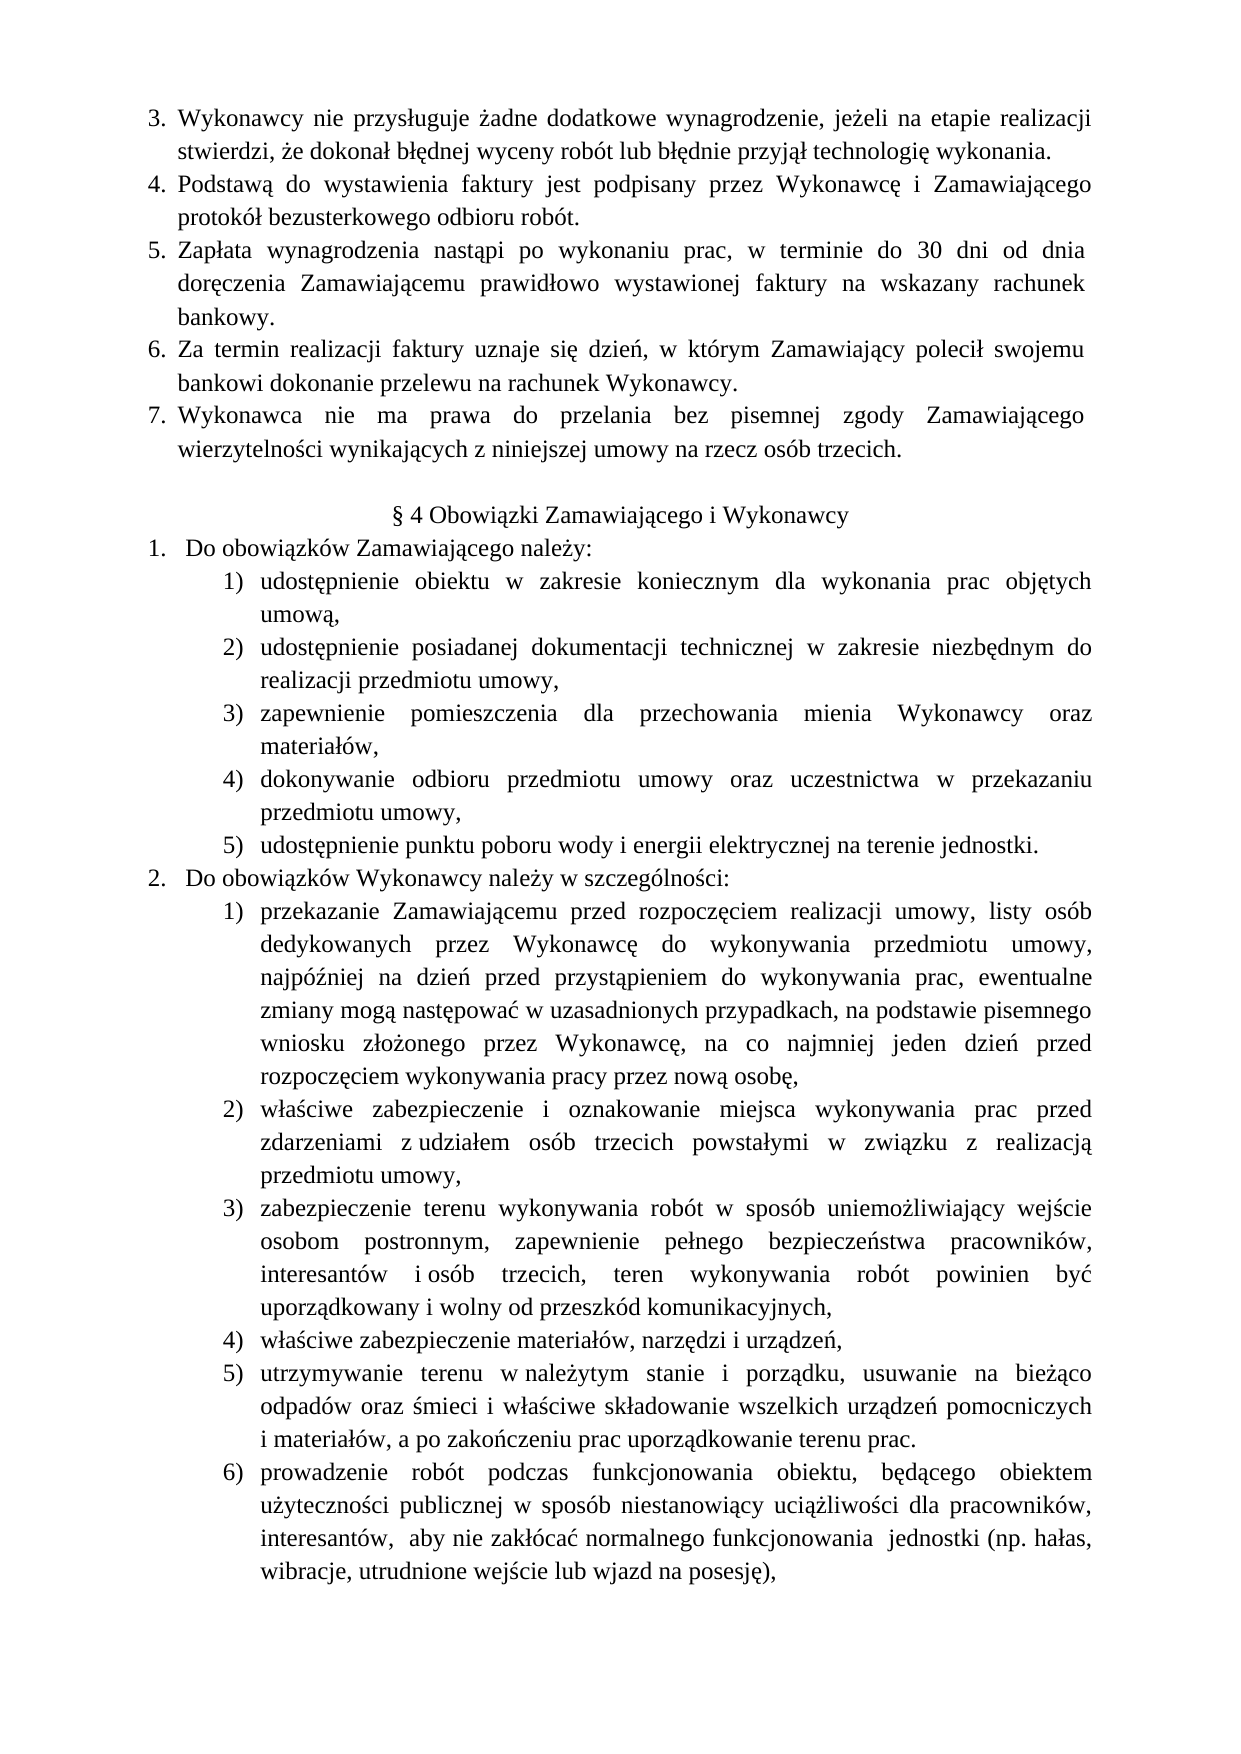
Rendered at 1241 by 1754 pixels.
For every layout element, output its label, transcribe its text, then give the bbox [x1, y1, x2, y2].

list Do obowiązków Zamawiającego należy: [148, 533, 1093, 561]
list udostępnienie obiektu w zakresie koniecznym dla wykonania prac objętych umową, [223, 566, 1093, 627]
list Podstawą do wystawienia faktury jest podpisany przez Wykonawcę i Zamawiającego protokół bezusterkowego odbioru robót. [148, 169, 1093, 231]
list zapewnienie pomieszczenia dla przechowania mienia Wykonawcy oraz materiałów, [223, 698, 1093, 759]
list udostępnienie posiadanej dokumentacji technicznej w zakresie niezbędnym do realizacji przedmiotu umowy, [223, 632, 1093, 693]
list przekazanie Zamawiającemu przed rozpoczęciem realizacji umowy, listy osób dedykowanych przez Wykonawcę do wykonywania przedmiotu umowy, najpóźniej na dzień przed przystąpieniem do wykonywania prac, ewentualne zmiany mogą następować w uzasadnionych przypadkach, na podstawie pisemnego wniosku złożonego przez Wykonawcę, na co najmniej jeden dzień przed rozpoczęciem wykonywania pracy przez nową osobę, [223, 896, 1093, 1090]
list zabezpieczenie terenu wykonywania robót w sposób uniemożliwiający wejście osobom postronnym, zapewnienie pełnego bezpieczeństwa pracowników, interesantów i osób trzecich, teren wykonywania robót powinien być uporządkowany i wolny od przeszkód komunikacyjnych, [223, 1193, 1093, 1321]
list dokonywanie odbioru przedmiotu umowy oraz uczestnictwa w przekazaniu przedmiotu umowy, [223, 764, 1093, 826]
list Do obowiązków Wykonawcy należy w szczególności: [148, 863, 1093, 892]
list udostępnienie punktu poboru wody i energii elektrycznej na terenie jednostki. [223, 830, 1093, 859]
list Wykonawca nie ma prawa do przelania bez pisemnej zgody Zamawiającego wierzytelności wynikających z niniejszej umowy na rzecz osób trzecich. [148, 401, 1085, 462]
list Wykonawcy nie przysługuje żadne dodatkowe wynagrodzenie, jeżeli na etapie realizacji stwierdzi, że dokonał błędnej wyceny robót lub błędnie przyjął technologię wykonania. [148, 103, 1093, 165]
list Zapłata wynagrodzenia nastąpi po wykonaniu prac, w terminie do 30 dni od dnia doręczenia Zamawiającemu prawidłowo wystawionej faktury na wskazany rachunek bankowy. [148, 236, 1085, 330]
text § 4 Obowiązki Zamawiającego i Wykonawcy [148, 500, 1093, 528]
list utrzymywanie terenu w należytym stanie i porządku, usuwanie na bieżąco odpadów oraz śmieci i właściwe składowanie wszelkich urządzeń pomocniczych i materiałów, a po zakończeniu prac uporządkowanie terenu prac. [223, 1358, 1093, 1453]
list Za termin realizacji faktury uznaje się dzień, w którym Zamawiający polecił swojemu bankowi dokonanie przelewu na rachunek Wykonawcy. [148, 334, 1085, 396]
list prowadzenie robót podczas funkcjonowania obiektu, będącego obiektem użyteczności publicznej w sposób niestanowiący uciążliwości dla pracowników, interesantów, aby nie zakłócać normalnego funkcjonowania jednostki (np. hałas, wibracje, utrudnione wejście lub wjazd na posesję), [223, 1457, 1093, 1585]
list właściwe zabezpieczenie materiałów, narzędzi i urządzeń, [223, 1325, 1093, 1354]
list właściwe zabezpieczenie i oznakowanie miejsca wykonywania prac przed zdarzeniami z udziałem osób trzecich powstałymi w związku z realizacją przedmiotu umowy, [223, 1094, 1093, 1189]
